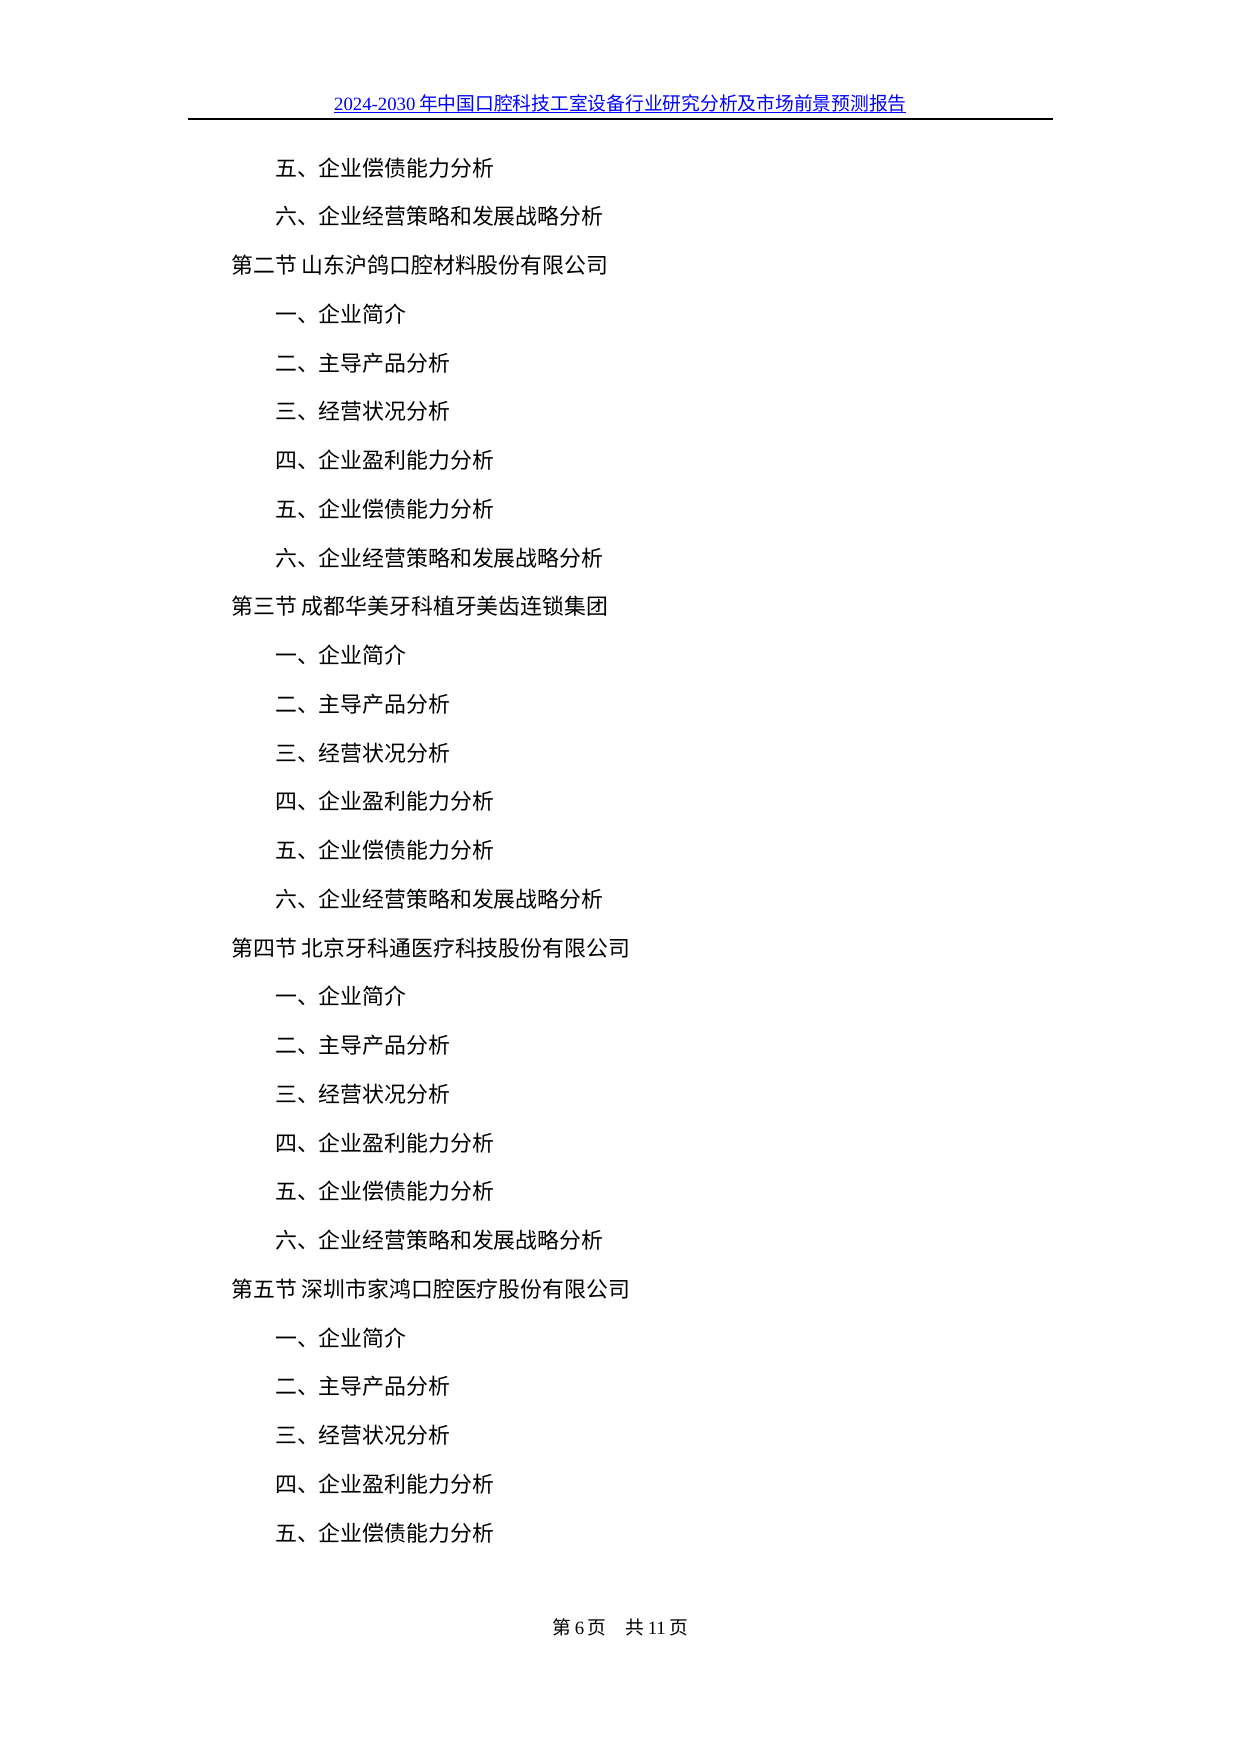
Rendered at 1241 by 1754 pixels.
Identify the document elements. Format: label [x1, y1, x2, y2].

text [187, 150, 1053, 1548]
